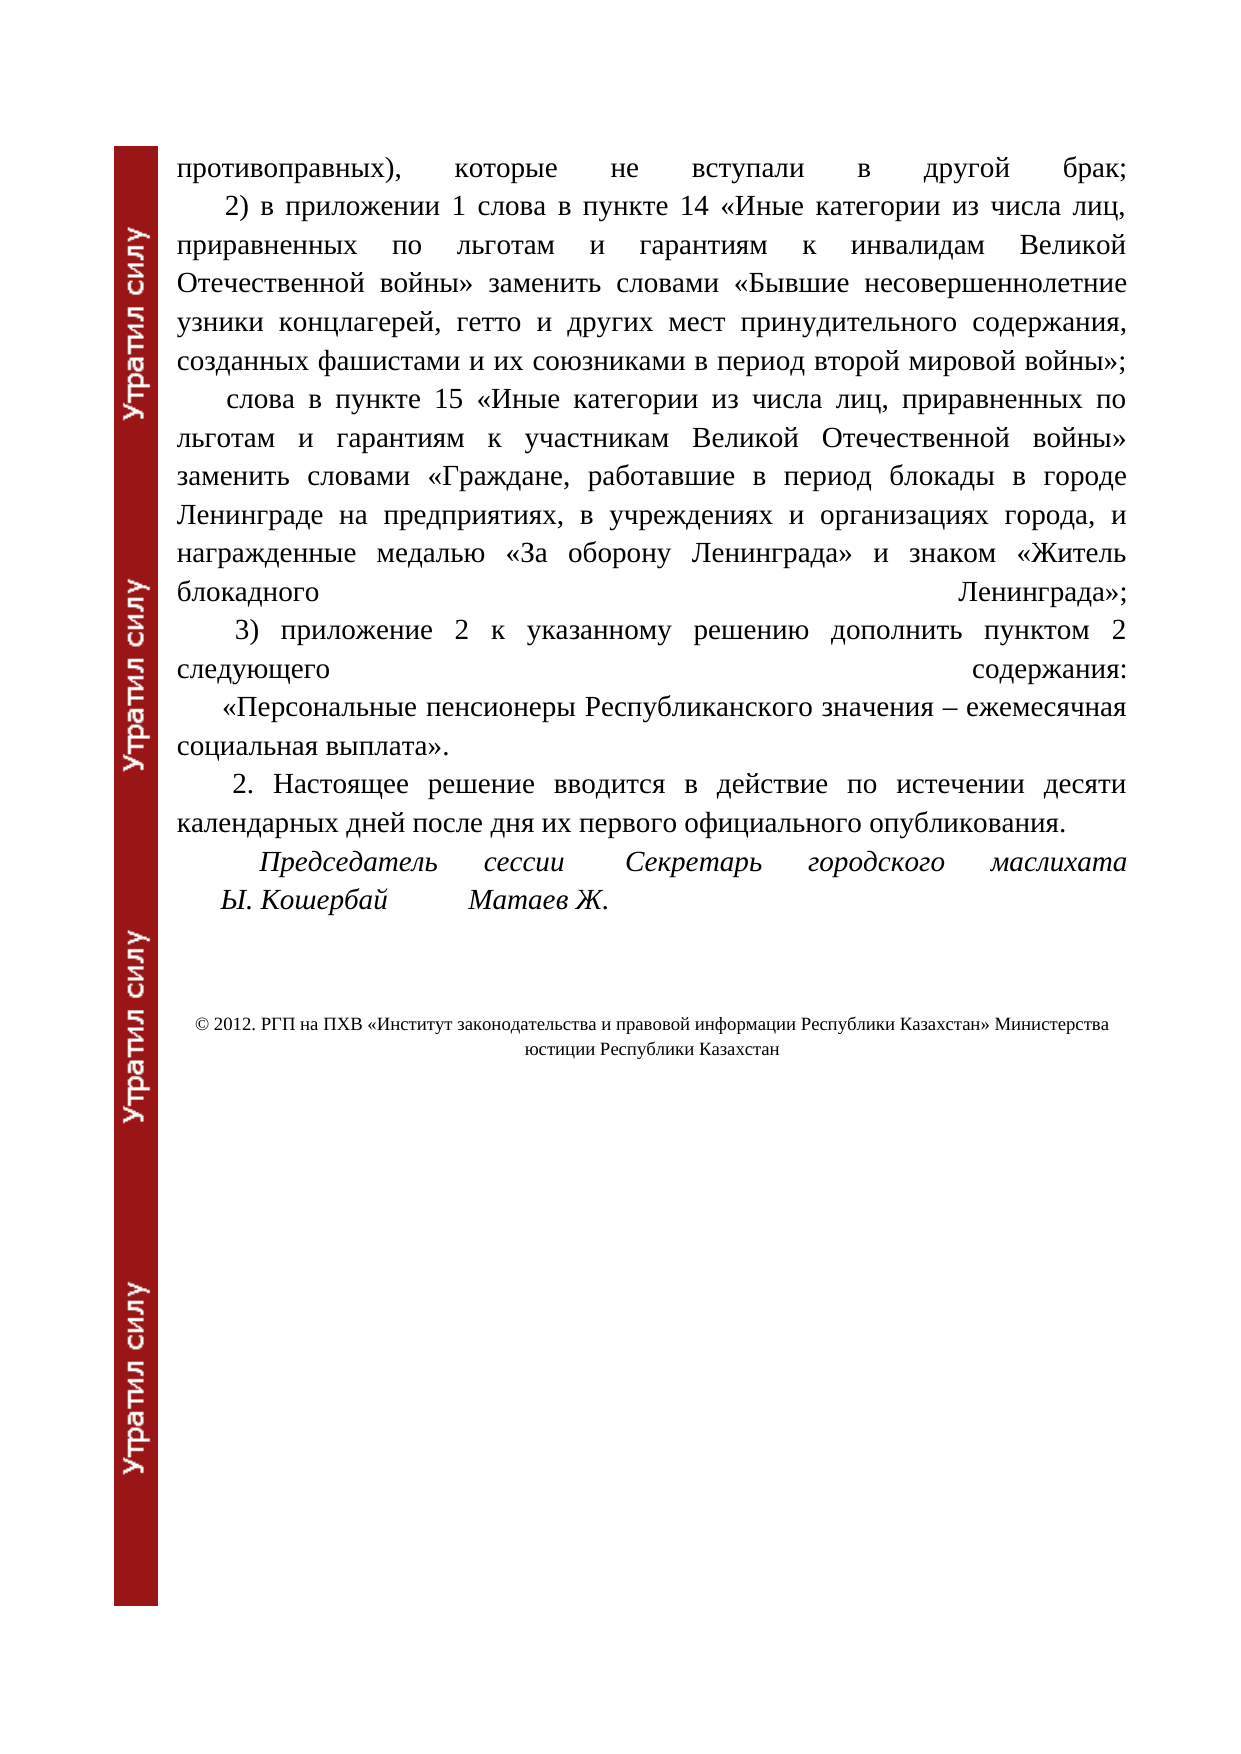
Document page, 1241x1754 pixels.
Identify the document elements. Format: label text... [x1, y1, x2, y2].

text 2. Настоящее решение вводится в действие по истечении десяти календарных дней после дня их первого официального опубликования. [112, 767, 1128, 839]
picture [114, 762, 158, 767]
text © 2012. РГП на ПХВ «Институт законодательства и правовой информации Республики Казахстан» Министерства юстиции Республики Казахстан [112, 1013, 1128, 1059]
picture [114, 839, 158, 844]
text Председатель сессии Секретарь городского маслихата Ы. Кошербай Матаев Ж. [112, 844, 1128, 916]
picture [114, 146, 158, 150]
picture [114, 916, 158, 1013]
picture [114, 1059, 158, 1606]
